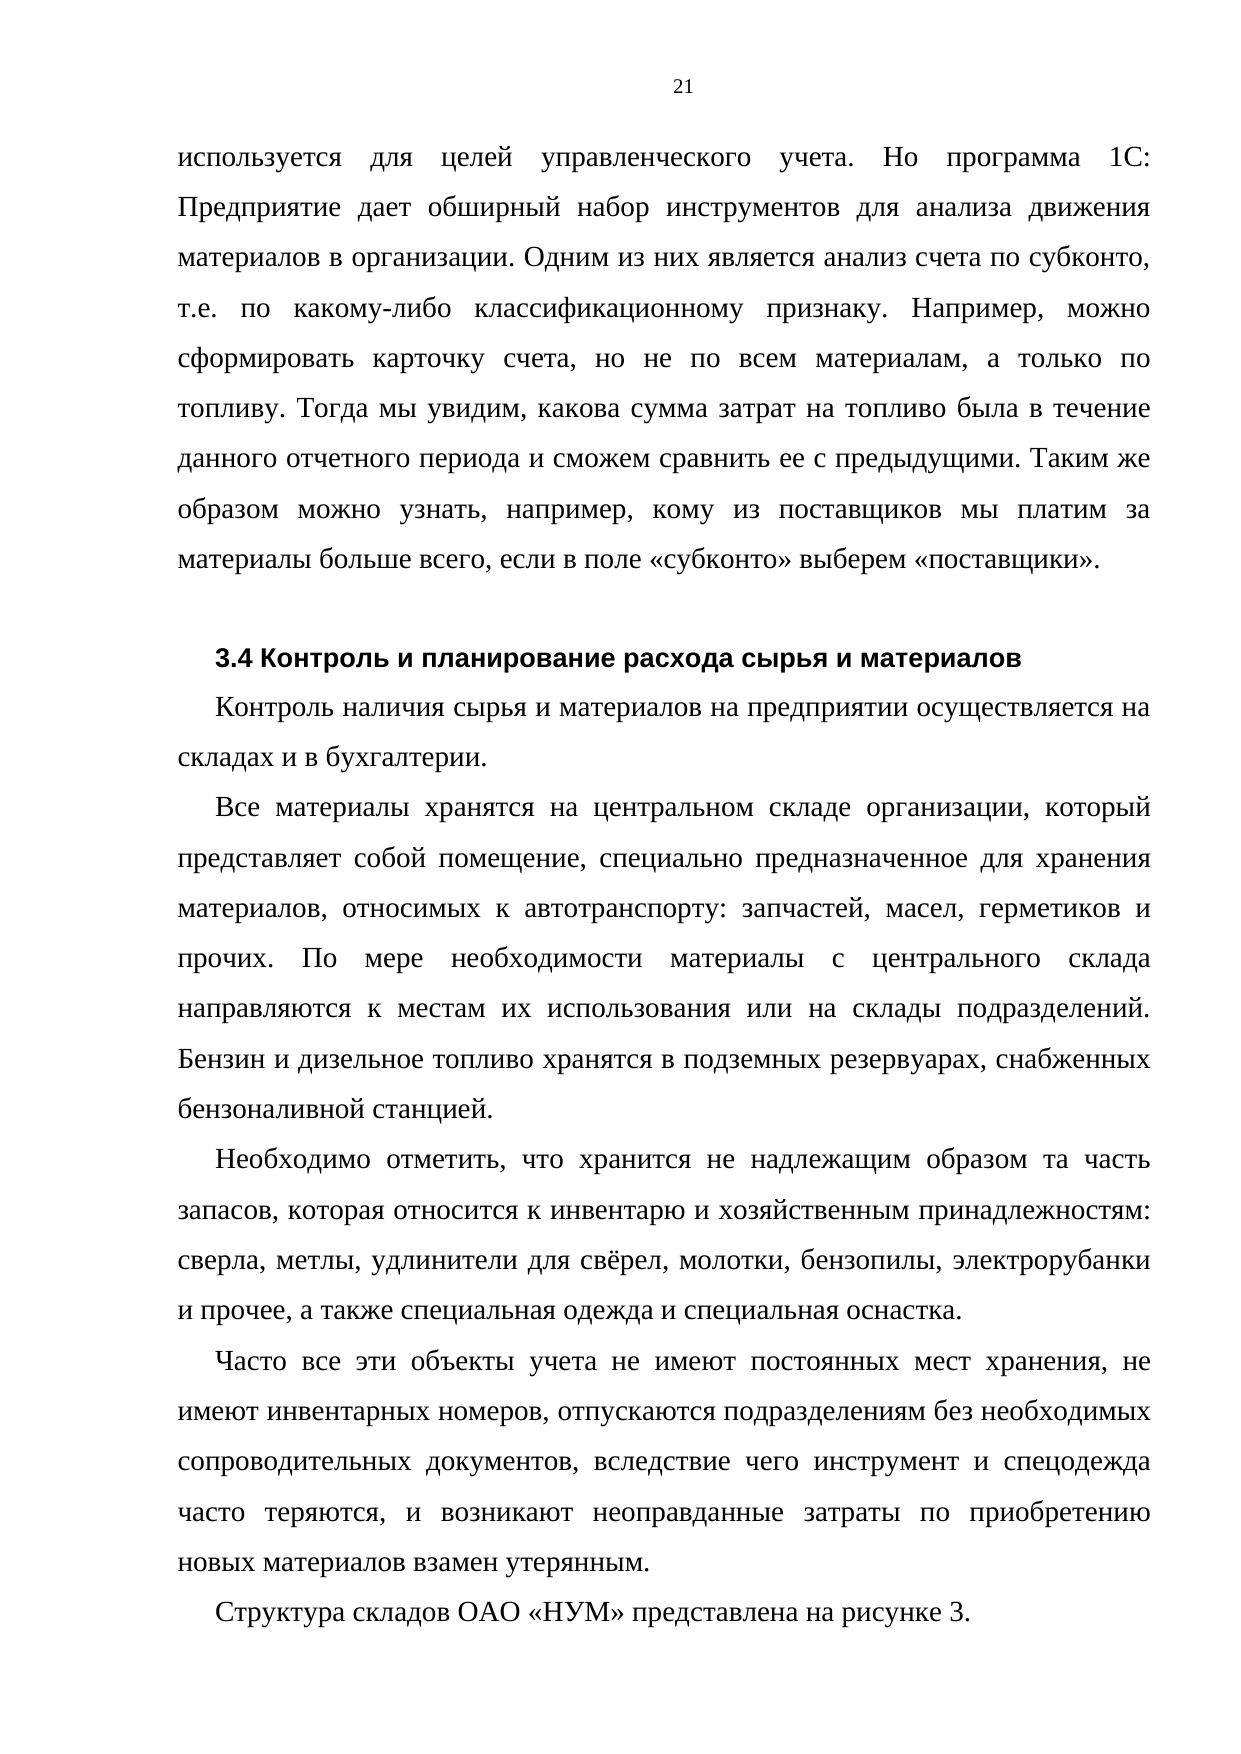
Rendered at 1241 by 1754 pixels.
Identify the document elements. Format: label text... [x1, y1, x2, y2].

text Все материалы хранятся на центральном складе организации, который представляет собой помещение, специально предназначенное для хранения материалов, относимых к автотранспорту: запчастей, масел, герметиков и прочих. По мере необходимости материалы с центрального склада направляются к местам их использования или на склады подразделений. Бензин и дизельное топливо хранятся в подземных резервуарах, снабженных бензоналивной станцией. [177, 789, 1152, 1125]
text Необходимо отметить, что хранится не надлежащим образом та часть запасов, которая относится к инвентарю и хозяйственным принадлежностям: сверла, метлы, удлинители для свёрел, молотки, бензопилы, электрорубанки и прочее, а также специальная одежда и специальная оснастка. [177, 1142, 1152, 1326]
list Контроль и планирование расхода сырья и материалов [215, 642, 1152, 673]
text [177, 118, 1152, 575]
text Часто все эти объекты учета не имеют постоянных мест хранения, не имеют инвентарных номеров, отпускаются подразделениям без необходимых сопроводительных документов, вследствие чего инструмент и спецодежда часто теряются, и возникают неоправданные затраты по приобретению новых материалов взамен утерянным. [177, 1343, 1152, 1578]
text Контроль наличия сырья и материалов на предприятии осуществляется на складах и в бухгалтерии. [177, 689, 1152, 773]
text Структура складов ОАО «НУМ» представлена на рисунке 3. [177, 1594, 1152, 1628]
